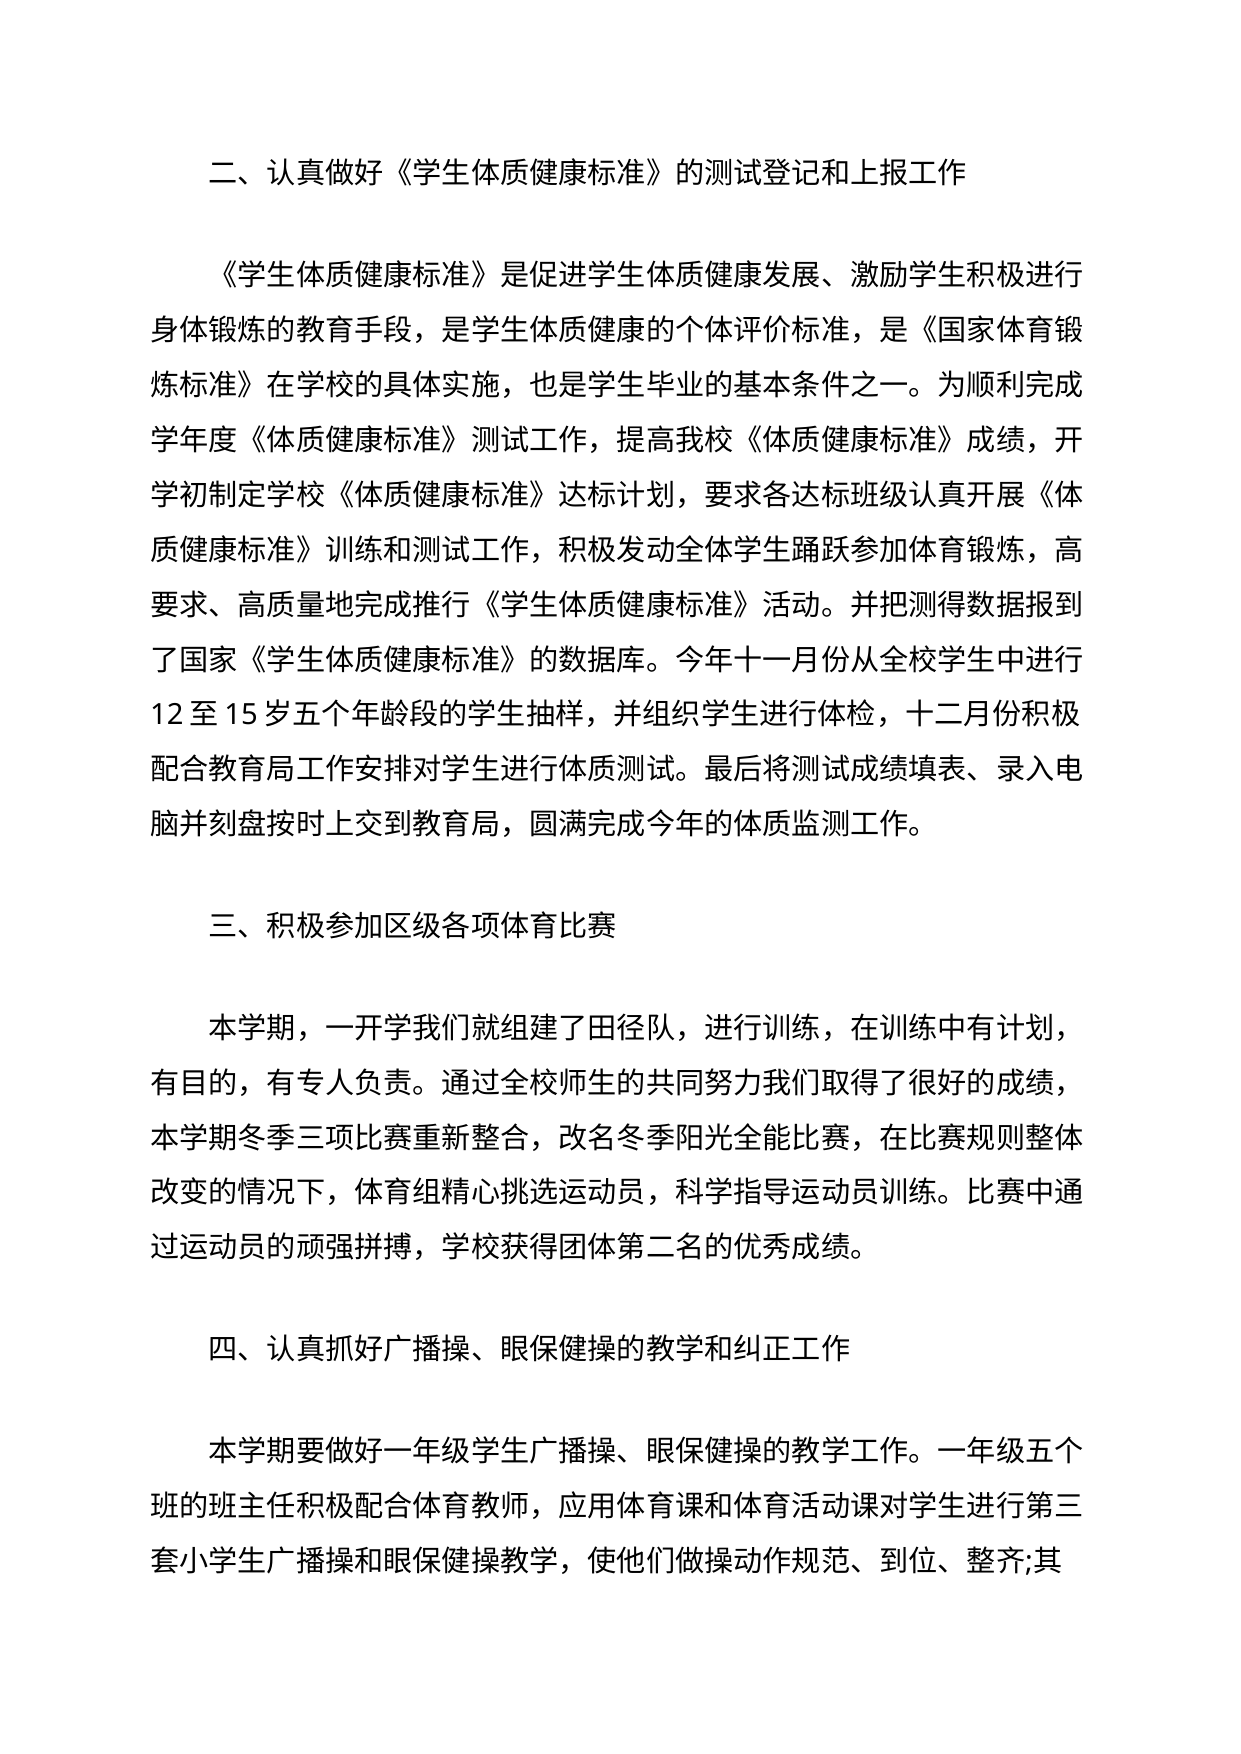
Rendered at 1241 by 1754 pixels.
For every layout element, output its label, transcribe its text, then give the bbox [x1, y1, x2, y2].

text 四、认真抓好广播操、眼保健操的教学和纠正工作 [150, 1326, 1090, 1368]
text 二、认真做好《学生体质健康标准》的测试登记和上报工作 [150, 150, 1090, 192]
text 本学期，一开学我们就组建了田径队，进行训练，在训练中有计划，有目的，有专人负责。通过全校师生的共同努力我们取得了很好的成绩，本学期冬季三项比赛重新整合，改名冬季阳光全能比赛，在比赛规则整体改变的情况下，体育组精心挑选运动员，科学指导运动员训练。比赛中通过运动员的顽强拼搏，学校获得团体第二名的优秀成绩。 [150, 1004, 1090, 1266]
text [150, 1427, 1090, 1580]
text 《学生体质健康标准》是促进学生体质健康发展、激励学生积极进行身体锻炼的教育手段，是学生体质健康的个体评价标准，是《国家体育锻炼标准》在学校的具体实施，也是学生毕业的基本条件之一。为顺利完成学年度《体质健康标准》测试工作，提高我校《体质健康标准》成绩，开学初制定学校《体质健康标准》达标计划，要求各达标班级认真开展《体质健康标准》训练和测试工作，积极发动全体学生踊跃参加体育锻炼，高要求、高质量地完成推行《学生体质健康标准》活动。并把测得数据报到了国家《学生体质健康标准》的数据库。今年十一月份从全校学生中进行12至15岁五个年龄段的学生抽样，并组织学生进行体检，十二月份积极配合教育局工作安排对学生进行体质测试。最后将测试成绩填表、录入电脑并刻盘按时上交到教育局，圆满完成今年的体质监测工作。 [150, 252, 1090, 843]
text 三、积极参加区级各项体育比赛 [150, 903, 1090, 945]
